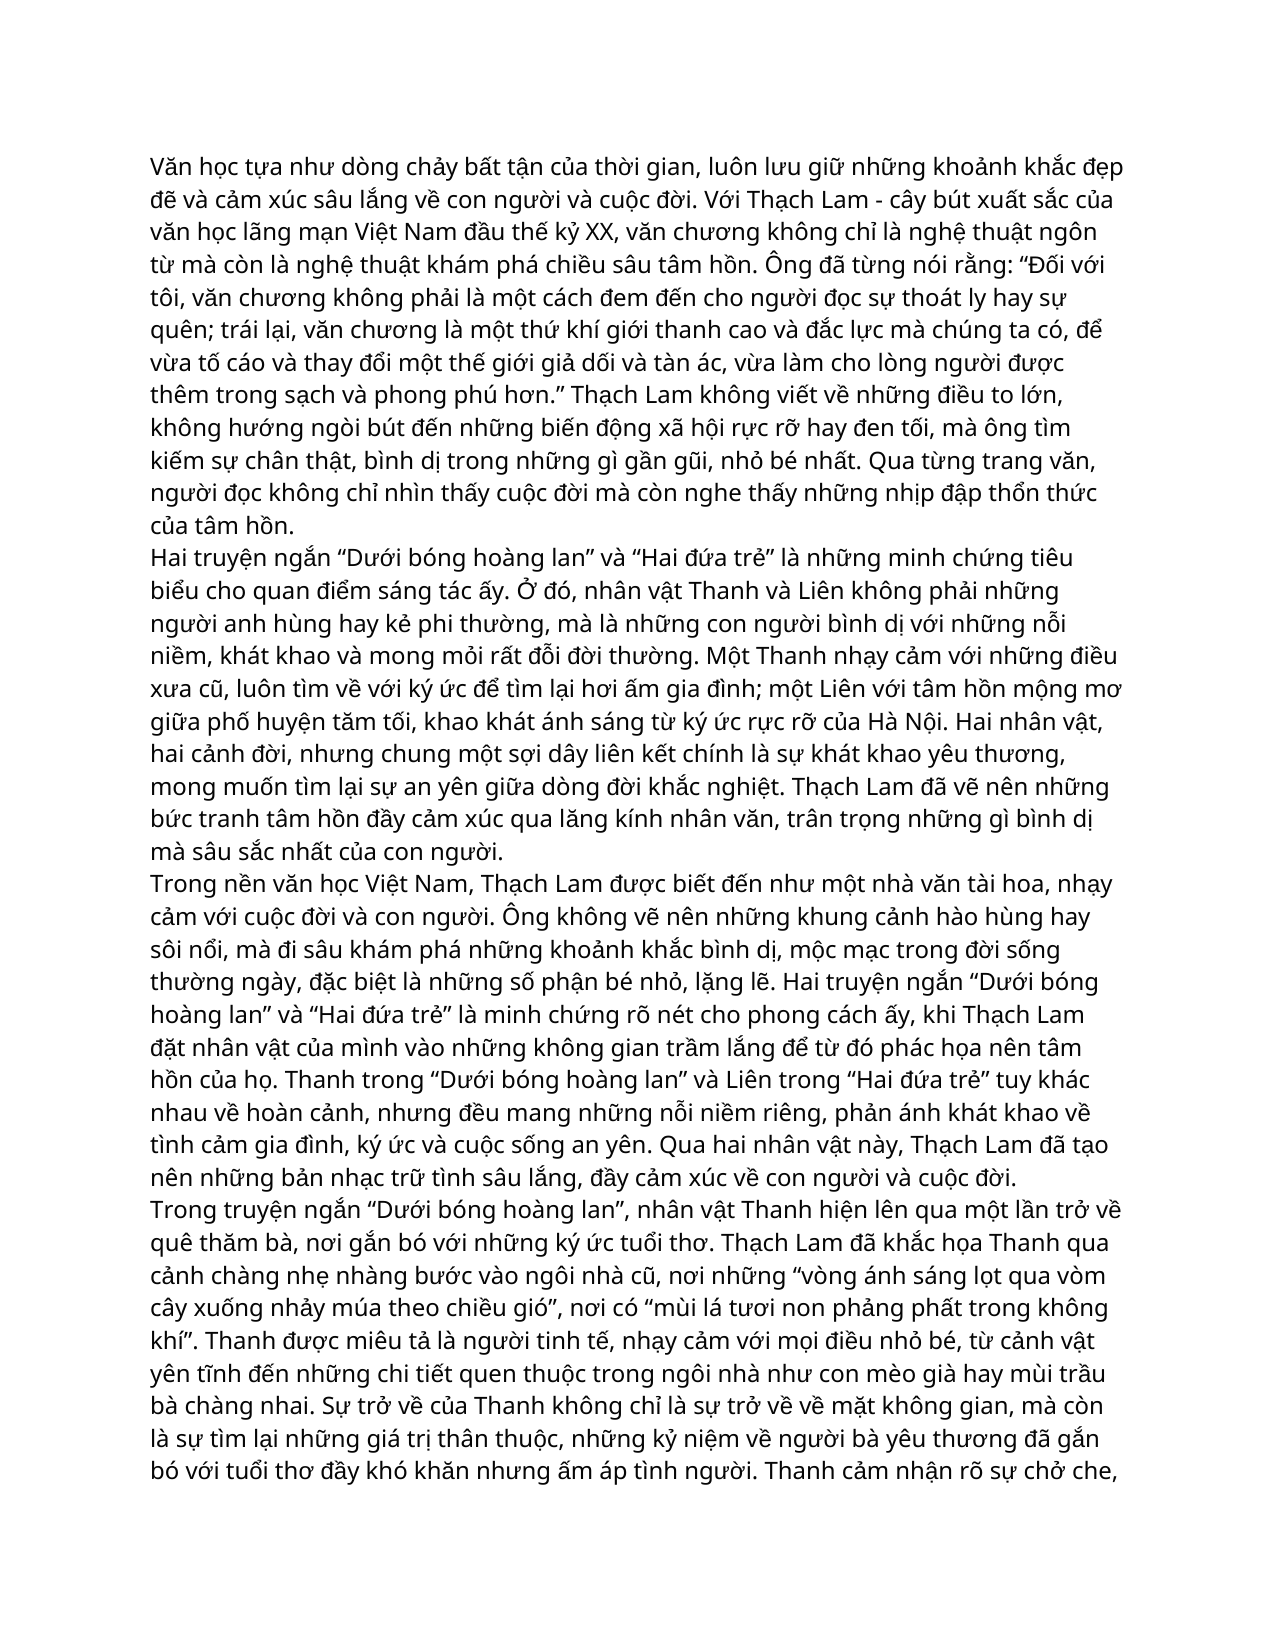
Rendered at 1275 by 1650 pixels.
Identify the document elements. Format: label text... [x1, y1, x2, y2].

text Trong nền văn học Việt Nam, Thạch Lam được biết đến như một nhà văn tài hoa, nhạy cảm với cuộc đời và con người. Ông không vẽ nên những khung cảnh hào hùng hay sôi nổi, mà đi sâu khám phá những khoảnh khắc bình dị, mộc mạc trong đời sống thường ngày, đặc biệt là những số phận bé nhỏ, lặng lẽ. Hai truyện ngắn “Dưới bóng hoàng lan” và “Hai đứa trẻ” là minh chứng rõ nét cho phong cách ấy, khi Thạch Lam đặt nhân vật của mình vào những không gian trầm lắng để từ đó phác họa nên tâm hồn của họ. Thanh trong “Dưới bóng hoàng lan” và Liên trong “Hai đứa trẻ” tuy khác nhau về hoàn cảnh, nhưng đều mang những nỗi niềm riêng, phản ánh khát khao về tình cảm gia đình, ký ức và cuộc sống an yên. Qua hai nhân vật này, Thạch Lam đã tạo nên những bản nhạc trữ tình sâu lắng, đầy cảm xúc về con người và cuộc đời. [150, 867, 1125, 1193]
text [150, 1193, 1125, 1487]
text Văn học tựa như dòng chảy bất tận của thời gian, luôn lưu giữ những khoảnh khắc đẹp đẽ và cảm xúc sâu lắng về con người và cuộc đời. Với Thạch Lam - cây bút xuất sắc của văn học lãng mạn Việt Nam đầu thế kỷ XX, văn chương không chỉ là nghệ thuật ngôn từ mà còn là nghệ thuật khám phá chiều sâu tâm hồn. Ông đã từng nói rằng: “Đối với tôi, văn chương không phải là một cách đem đến cho người đọc sự thoát ly hay sự quên; trái lại, văn chương là một thứ khí giới thanh cao và đắc lực mà chúng ta có, để vừa tố cáo và thay đổi một thế giới giả dối và tàn ác, vừa làm cho lòng người được thêm trong sạch và phong phú hơn.” Thạch Lam không viết về những điều to lớn, không hướng ngòi bút đến những biến động xã hội rực rỡ hay đen tối, mà ông tìm kiếm sự chân thật, bình dị trong những gì gần gũi, nhỏ bé nhất. Qua từng trang văn, người đọc không chỉ nhìn thấy cuộc đời mà còn nghe thấy những nhịp đập thổn thức của tâm hồn. [150, 150, 1125, 541]
text Hai truyện ngắn “Dưới bóng hoàng lan” và “Hai đứa trẻ” là những minh chứng tiêu biểu cho quan điểm sáng tác ấy. Ở đó, nhân vật Thanh và Liên không phải những người anh hùng hay kẻ phi thường, mà là những con người bình dị với những nỗi niềm, khát khao và mong mỏi rất đỗi đời thường. Một Thanh nhạy cảm với những điều xưa cũ, luôn tìm về với ký ức để tìm lại hơi ấm gia đình; một Liên với tâm hồn mộng mơ giữa phố huyện tăm tối, khao khát ánh sáng từ ký ức rực rỡ của Hà Nội. Hai nhân vật, hai cảnh đời, nhưng chung một sợi dây liên kết chính là sự khát khao yêu thương, mong muốn tìm lại sự an yên giữa dòng đời khắc nghiệt. Thạch Lam đã vẽ nên những bức tranh tâm hồn đầy cảm xúc qua lăng kính nhân văn, trân trọng những gì bình dị mà sâu sắc nhất của con người. [150, 541, 1125, 867]
